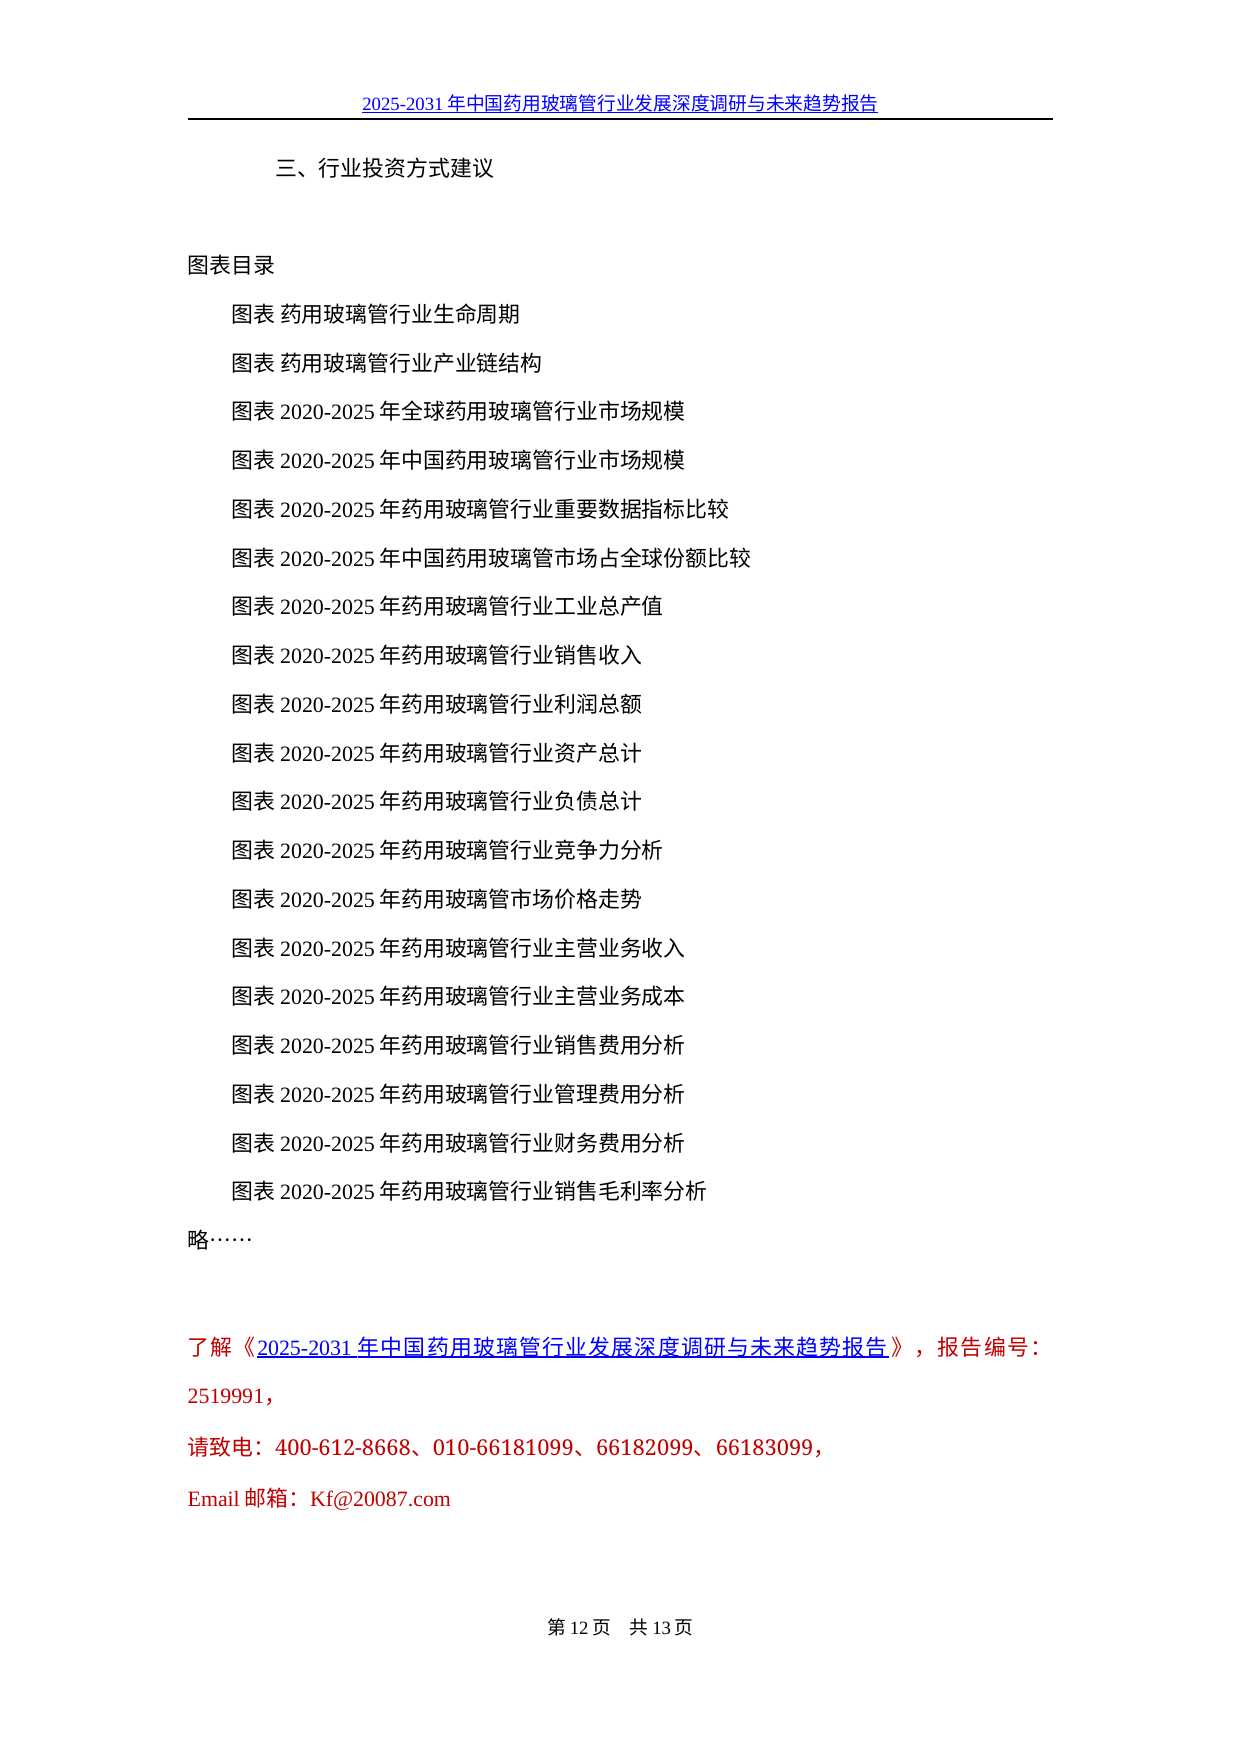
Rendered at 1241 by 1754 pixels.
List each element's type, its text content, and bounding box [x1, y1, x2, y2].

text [187, 150, 1053, 1255]
text Email邮箱：Kf@20087.com [187, 1481, 1053, 1513]
text 请致电：400-612-8668、010-66181099、66182099、66183099， [187, 1429, 1053, 1462]
text 了解《2025-2031年中国药用玻璃管行业发展深度调研与未来趋势报告》，报告编号：2519991， [187, 1329, 1053, 1410]
